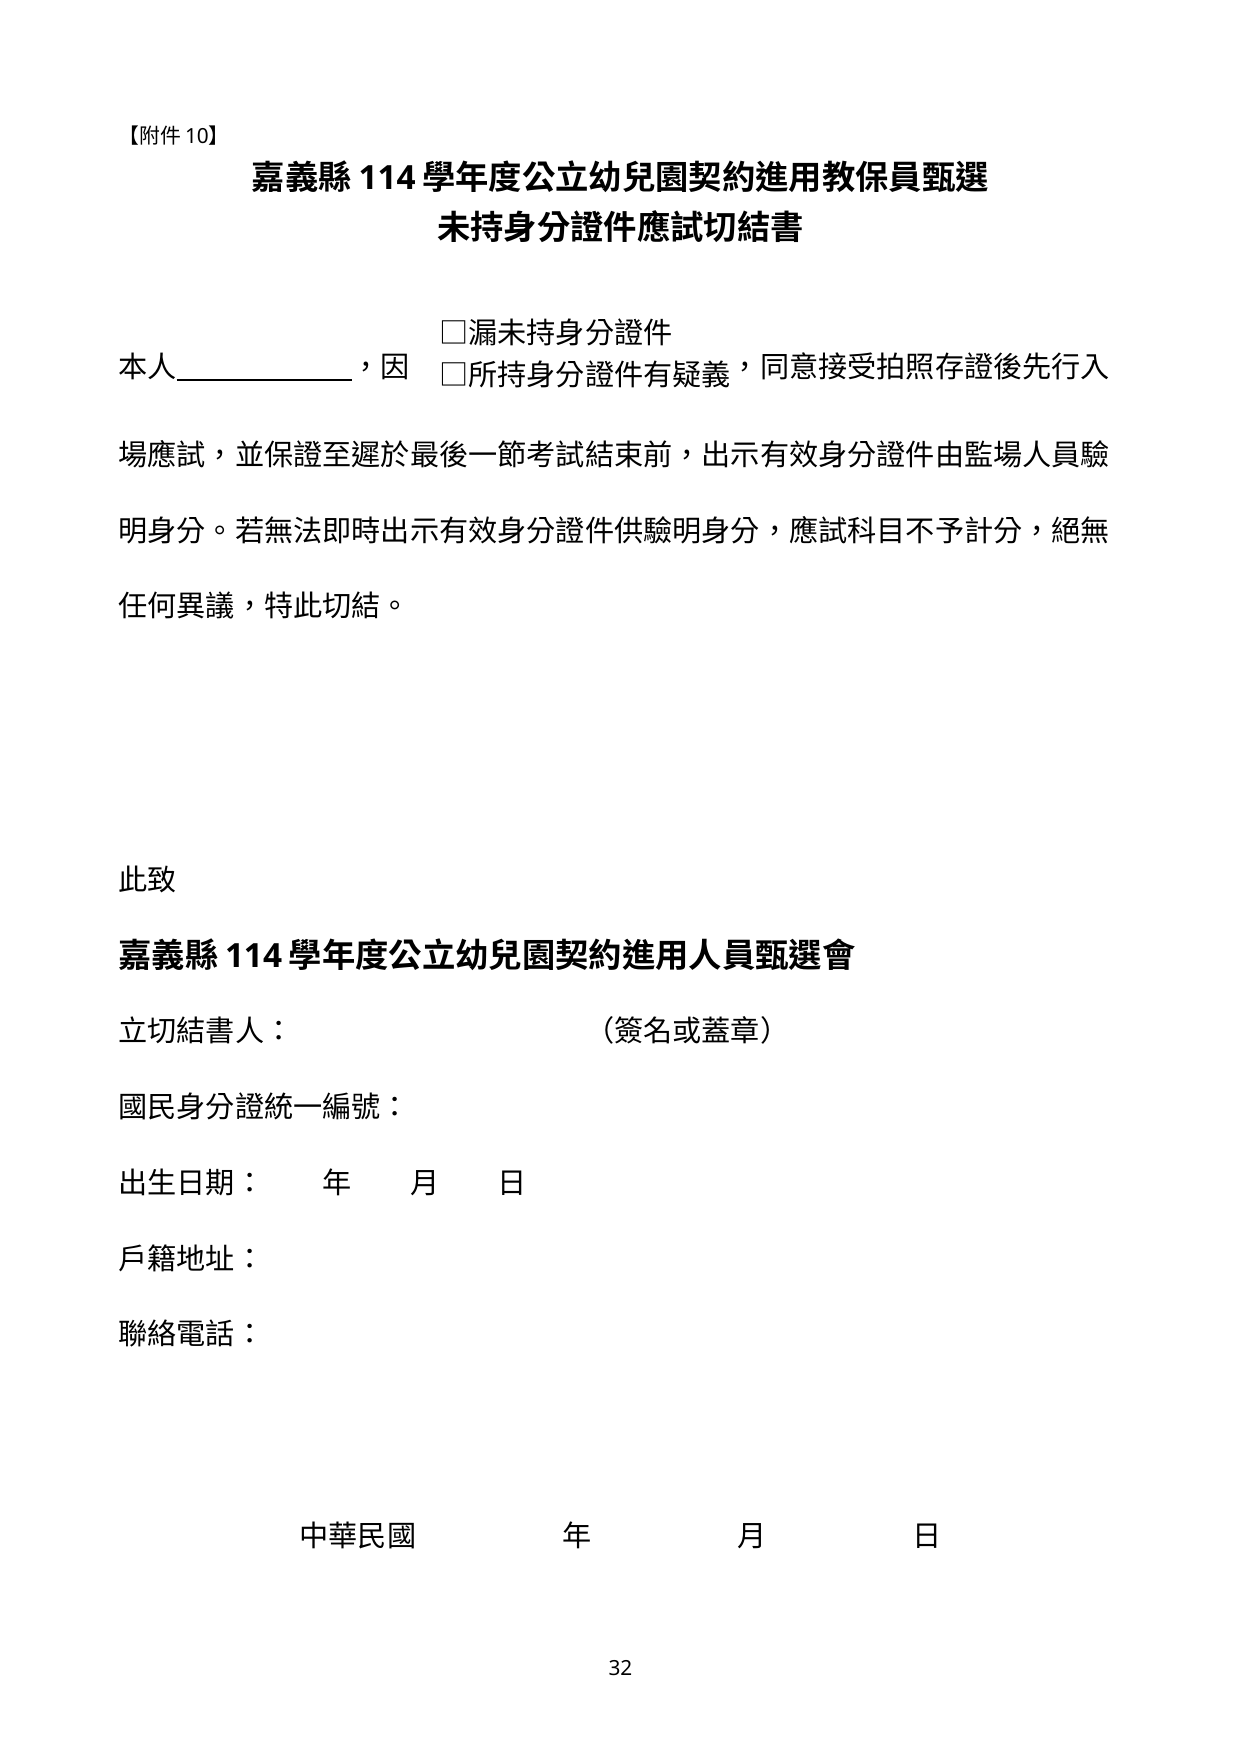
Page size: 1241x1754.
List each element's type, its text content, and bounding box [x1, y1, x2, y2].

text 出生日期： 年 月 日 [118, 1155, 1122, 1206]
text 【附件10】 [118, 119, 1122, 149]
text 嘉義縣114學年度公立幼兒園契約進用人員甄選會 [118, 928, 1122, 979]
text 立切結書人： （簽名或蓋章） [118, 1004, 1122, 1054]
text 此致 [118, 852, 1122, 903]
text 本人 ，因 □漏未持身分證件 □所持身分證件有疑義，同意接受拍照存證後先行入場應試，並保證至遲於最後一節考試結束前，出示有效身分證件由監場人員驗明身分。若無法即時出示有效身分證件供驗明身分，應試科目不予計分，絕無任何異議，特此切結。 [118, 301, 1122, 629]
text 嘉義縣114學年度公立幼兒園契約進用教保員甄選 [118, 149, 1122, 200]
text 中華民國 年 月 日 [118, 1509, 1122, 1559]
text 戶籍地址： [118, 1231, 1122, 1282]
text 國民身分證統一編號： [118, 1080, 1122, 1130]
text 未持身分證件應試切結書 [118, 200, 1122, 251]
text 聯絡電話： [118, 1307, 1122, 1357]
